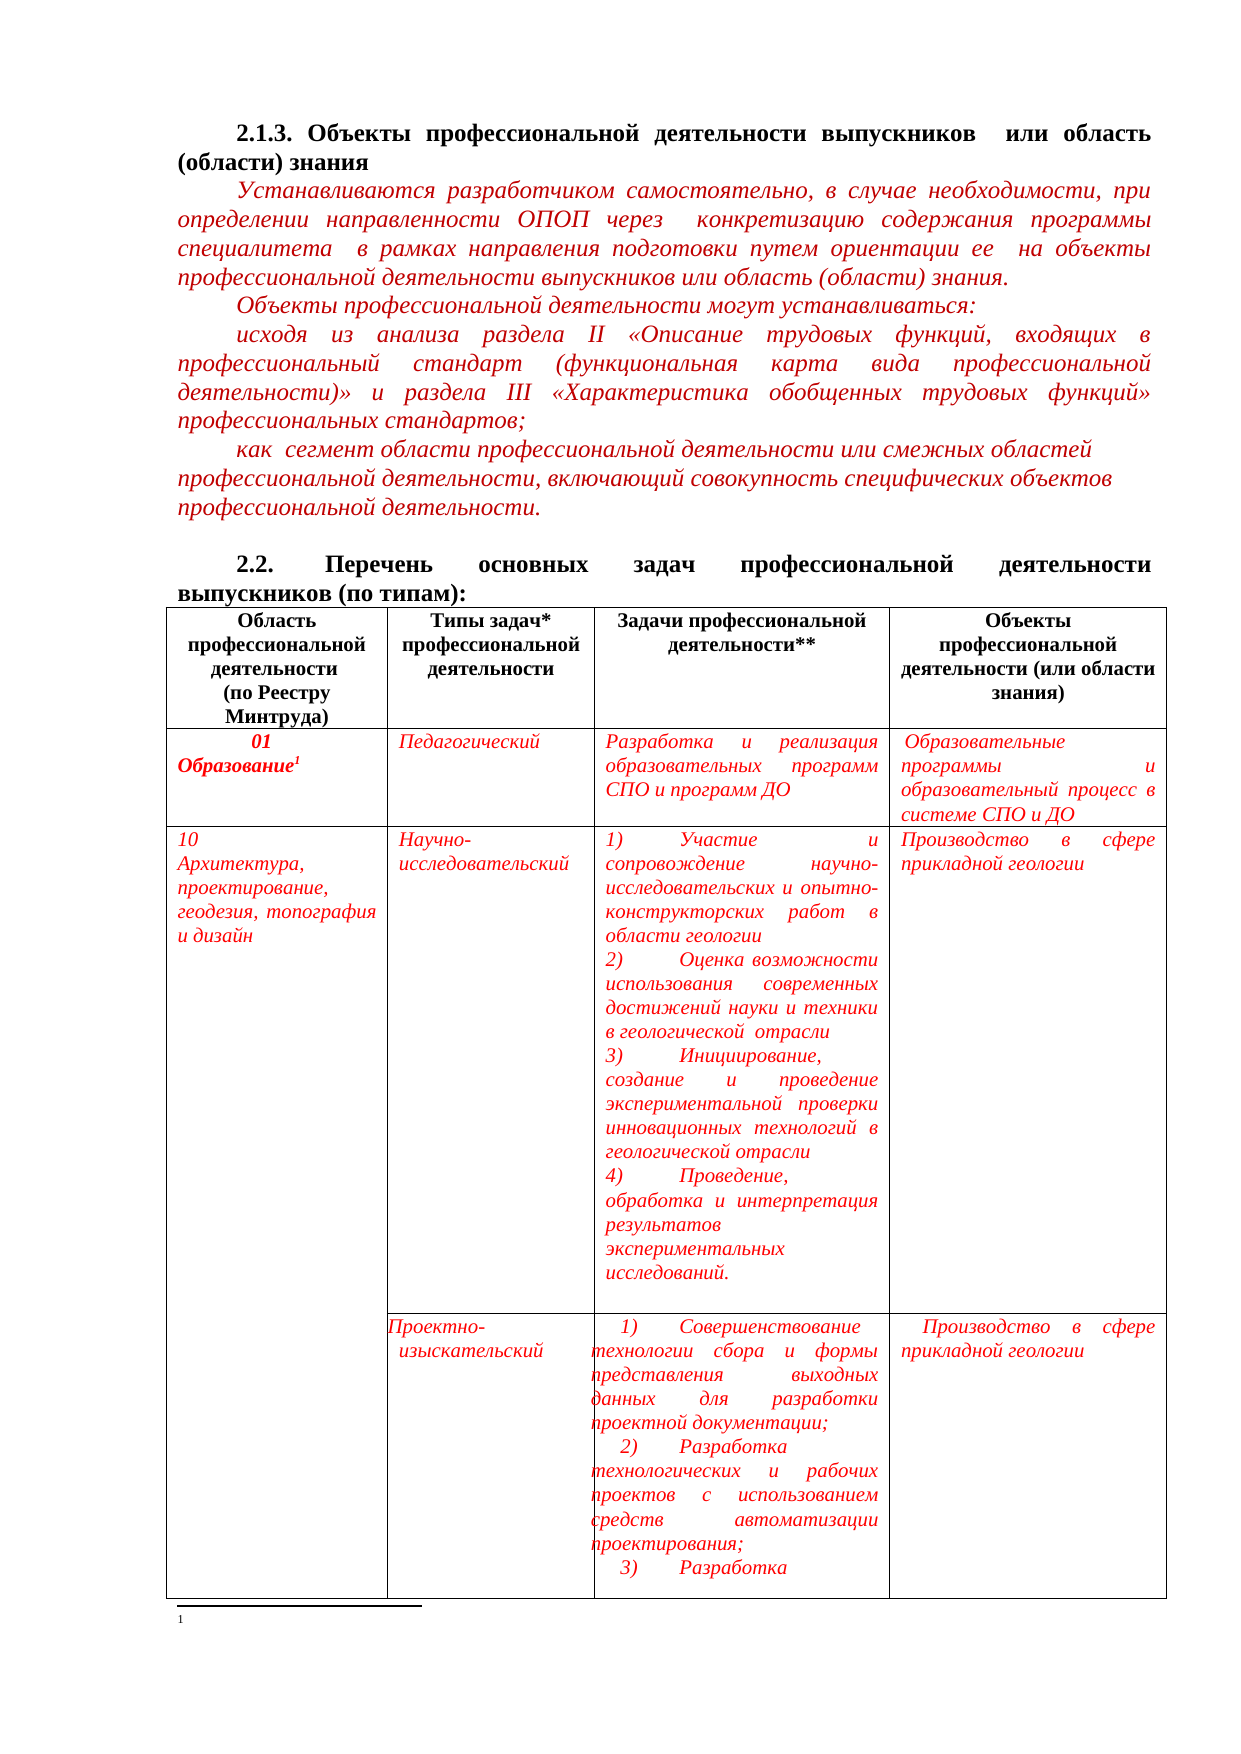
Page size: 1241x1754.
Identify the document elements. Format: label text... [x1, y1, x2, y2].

table_cell Разработка и реализация образовательных программ СПО и программ ДО [595, 729, 889, 826]
table_cell Производство в сфере прикладной геологии [890, 827, 1166, 1313]
table_cell Научно-исследовательский [388, 827, 594, 1313]
list Перечень основных задач профессиональной деятельности выпускников (по типам): [177, 549, 1152, 607]
table_cell 01 Образование [167, 729, 387, 826]
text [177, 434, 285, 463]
table_header Объекты профессиональной деятельности (или области знания) [890, 608, 1166, 728]
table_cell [595, 1314, 889, 1598]
table_header Задачи профессиональной деятельности** [595, 608, 889, 728]
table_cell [388, 1314, 594, 1598]
table_cell Педагогический [388, 729, 594, 826]
table_header Область профессиональной деятельности (по Реестру Минтруда) [167, 608, 387, 728]
text 2.1.3. Объекты профессиональной деятельности выпускников или область (области) знания [177, 118, 1152, 176]
table_cell 10 Архитектура, проектирование, геодезия, топография и дизайн [167, 827, 387, 1598]
table_cell Образовательные программы и образовательный процесс в системе СПО и ДО [890, 729, 1166, 826]
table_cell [890, 1314, 1166, 1598]
text Объекты профессиональной деятельности могут устанавливаться: [177, 291, 1152, 319]
text как сегмент области профессиональной деятельности или смежных областей профессиональной деятельности, включающий совокупность специфических объектов профессиональной деятельности. [541, 434, 1152, 521]
table_cell Участие и сопровождение научно-исследовательских и опытно-конструкторских работ в области геологии Оценка возможности использования современных достижений науки и техники в геологической отрасли Инициирование, создание и проведение экспериментальной проверки инновационных технологий в геологической отрасли Проведение, обработка и интерпретация результатов экспериментальных исследований. [595, 827, 889, 1313]
text Устанавливаются разработчиком самостоятельно, в случае необходимости, при определении направленности ОПОП через конкретизацию содержания программы специалитета в рамках направления подготовки путем ориентации ее на объекты профессиональной деятельности выпускников или область (области) знания. [177, 176, 1152, 291]
text исходя из анализа раздела II «Описание трудовых функций, входящих в профессиональный стандарт (функциональная карта вида профессиональной деятельности)» и раздела III «Характеристика обобщенных трудовых функций» профессиональных стандартов; [177, 319, 1152, 434]
table_header Типы задач* профессиональной деятельности [388, 608, 594, 728]
